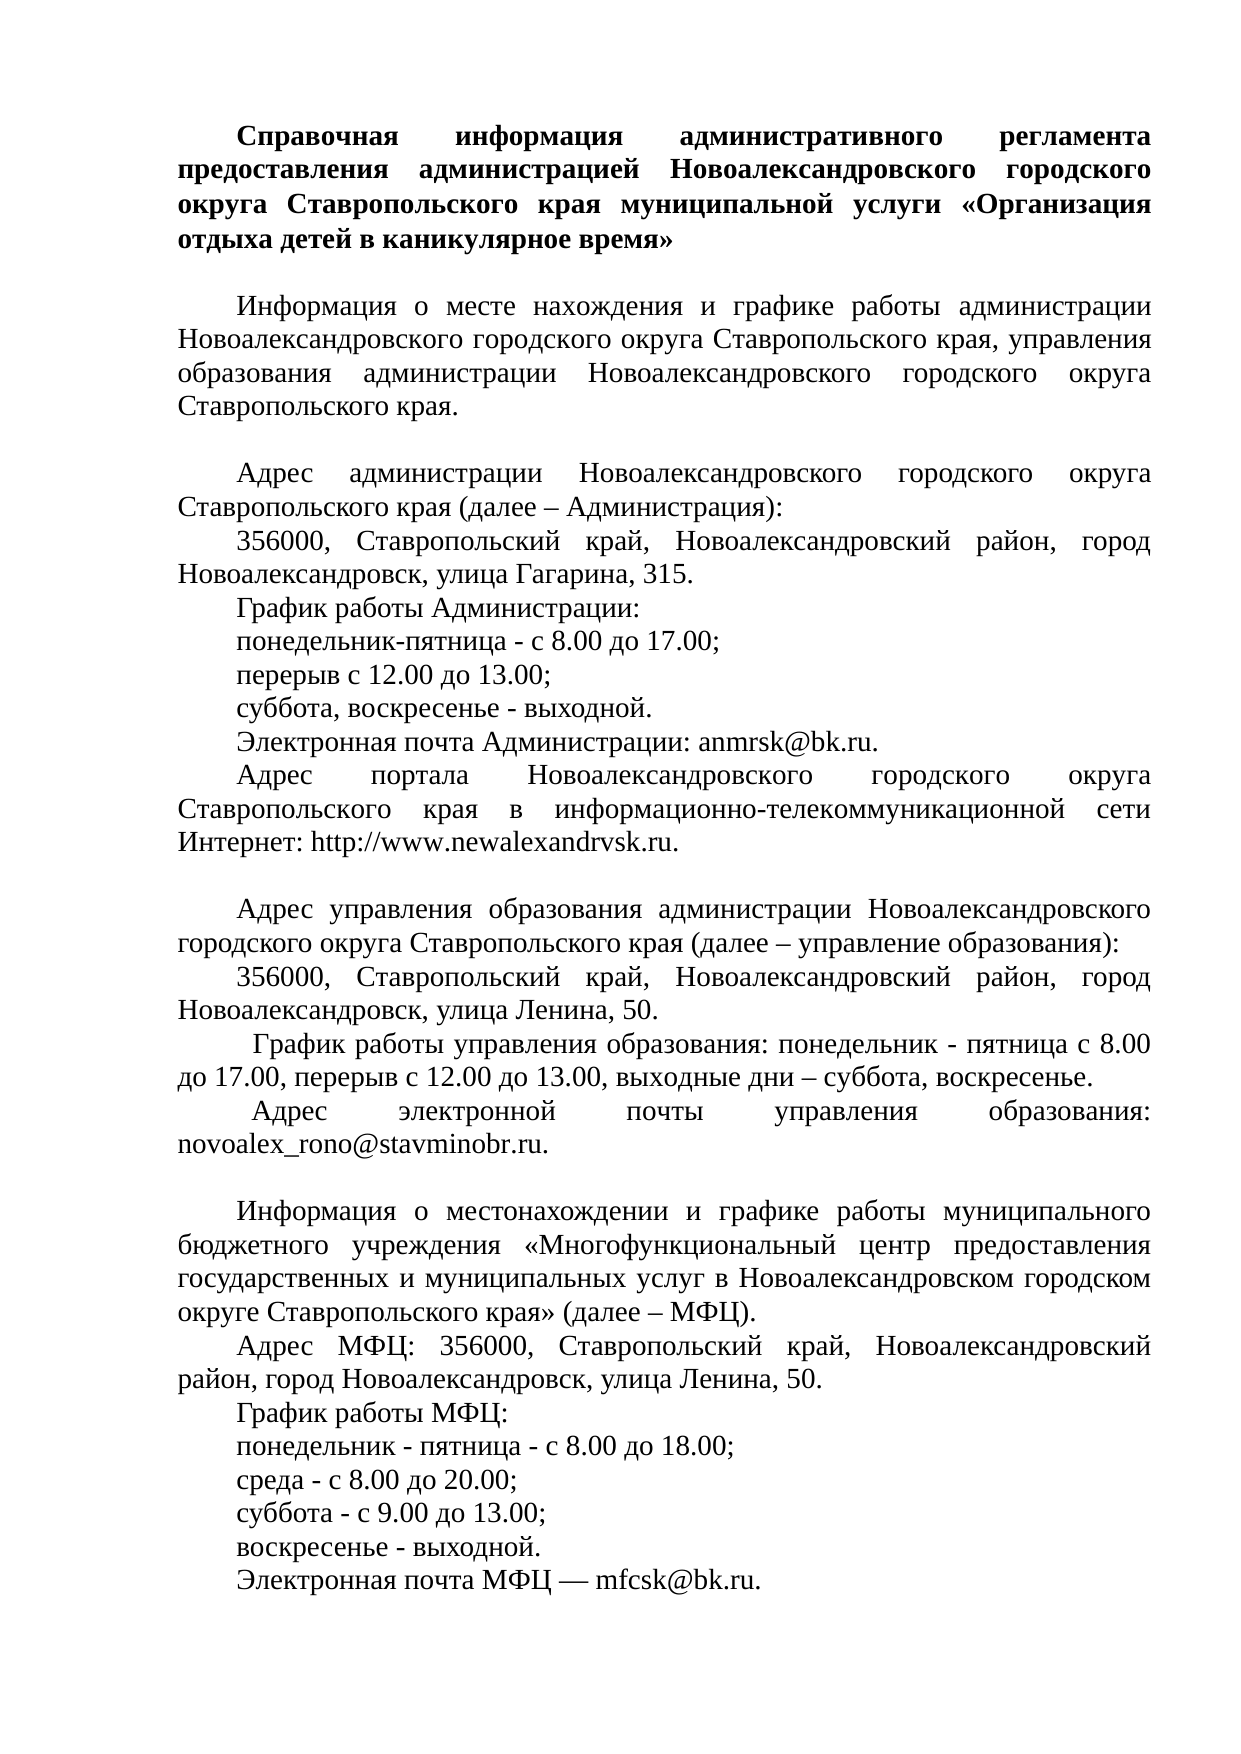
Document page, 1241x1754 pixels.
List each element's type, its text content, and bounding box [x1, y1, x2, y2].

text Адрес МФЦ: 356000, Ставропольский край, Новоалександровский район, город Новоалександровск, улица Ленина, 50. [177, 1328, 1152, 1395]
text Адрес электронной почты управления образования: novoalex_rono@stavminobr.ru. [177, 1093, 1152, 1160]
text Информация о месте нахождения и графике работы администрации Новоалександровского городского округа Ставропольского края, управления образования администрации Новоалександровского городского округа Ставропольского края. [177, 288, 1152, 422]
text понедельник-пятница - с 8.00 до 17.00; [177, 623, 1152, 657]
text Адрес портала Новоалександровского городского округа Ставропольского края в информационно-телекоммуникационной сети Интернет: http://www.newalexandrvsk.ru. [177, 757, 1152, 858]
text Справочная информация административного регламента предоставления администрацией Новоалександровского городского округа Ставропольского края муниципальной услуги «Организация отдыха детей в каникулярное время» [177, 118, 1152, 254]
text понедельник - пятница - с 8.00 до 18.00; [177, 1428, 1152, 1462]
text Адрес администрации Новоалександровского городского округа Ставропольского края (далее – Администрация): [177, 456, 1152, 523]
text График работы управления образования: понедельник - пятница с 8.00 до 17.00, перерыв с 12.00 до 13.00, выходные дни – суббота, воскресенье. [177, 1026, 1152, 1093]
text 356000, Ставропольский край, Новоалександровский район, город Новоалександровск, улица Гагарина, 315. [177, 523, 1152, 590]
text перерыв с 12.00 до 13.00; [177, 657, 1152, 690]
text воскресенье - выходной. [177, 1529, 1152, 1562]
text Адрес управления образования администрации Новоалександровского городского округа Ставропольского края (далее – управление образования): [177, 892, 1152, 959]
text Электронная почта Администрации: anmrsk@bk.ru. [177, 724, 1152, 757]
text Электронная почта МФЦ — mfcsk@bk.ru. [177, 1562, 1152, 1596]
text График работы МФЦ: [177, 1395, 1152, 1428]
text 356000, Ставропольский край, Новоалександровский район, город Новоалександровск, улица Ленина, 50. [177, 959, 1152, 1026]
text График работы Администрации: [177, 590, 1152, 623]
text суббота, воскресенье - выходной. [177, 690, 1152, 724]
text Информация о местонахождении и графике работы муниципального бюджетного учреждения «Многофункциональный центр предоставления государственных и муниципальных услуг в Новоалександровском городском округе Ставропольского края» (далее – МФЦ). [177, 1193, 1152, 1328]
text суббота - с 9.00 до 13.00; [177, 1495, 1152, 1529]
text среда - с 8.00 до 20.00; [177, 1462, 1152, 1495]
